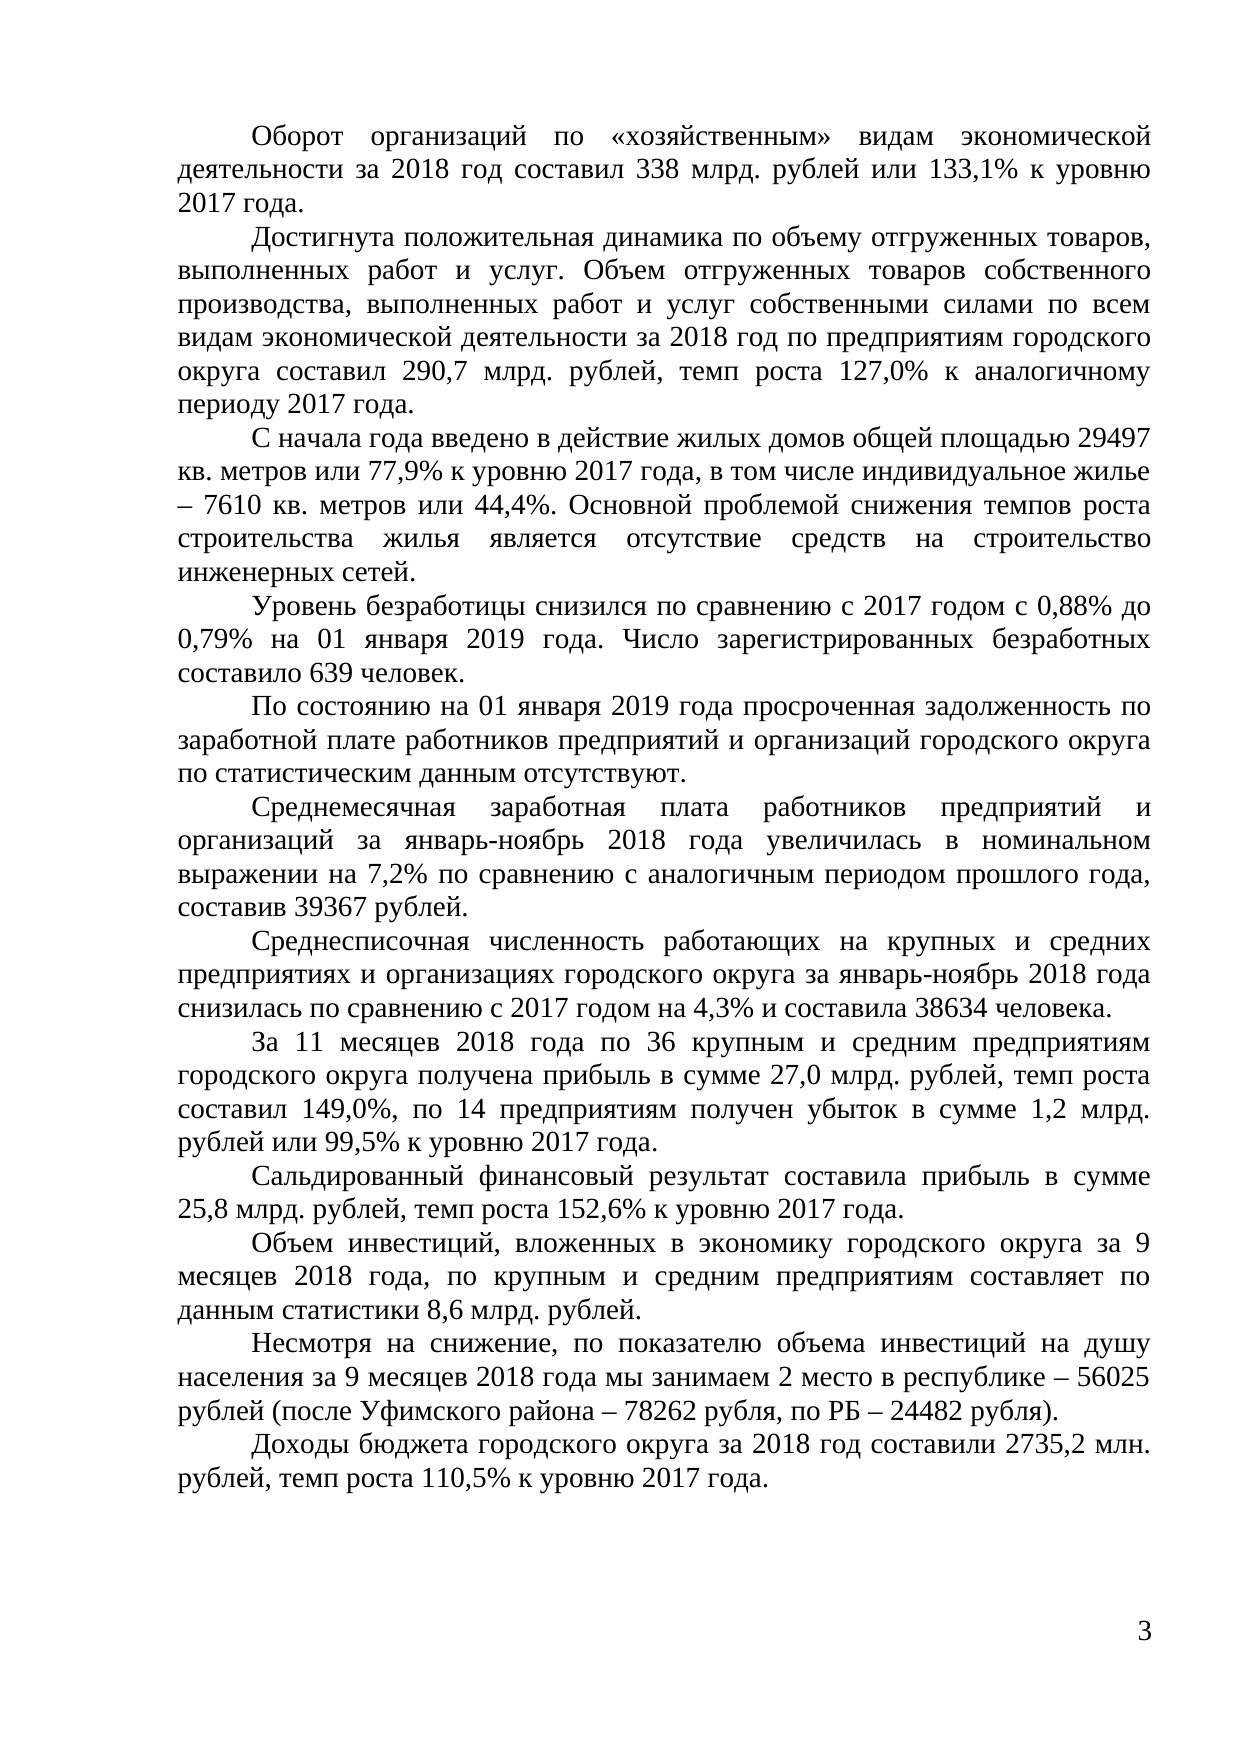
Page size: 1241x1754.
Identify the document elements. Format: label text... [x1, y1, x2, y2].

text Уровень безработицы снизился по сравнению с 2017 годом с 0,88% до 0,79% на 01 января 2019 года. Число зарегистрированных безработных составило 639 человек. [177, 588, 1152, 688]
text Достигнута положительная динамика по объему отгруженных товаров, выполненных работ и услуг. Объем отгруженных товаров собственного производства, выполненных работ и услуг собственными силами по всем видам экономической деятельности за 2018 год по предприятиям городского округа составил 290,7 млрд. рублей, темп роста 127,0% к аналогичному периоду 2017 года. [177, 219, 1152, 420]
text Несмотря на снижение, по показателю объема инвестиций на душу населения за 9 месяцев 2018 года мы занимаем 2 место в республике – 56025 рублей (после Уфимского района – 78262 рубля, по РБ – 24482 рубля). [177, 1326, 1152, 1426]
text Доходы бюджета городского округа за 2018 год составили 2735,2 млн. рублей, темп роста 110,5% к уровню 2017 года. [177, 1426, 1152, 1493]
text По состоянию на 01 января 2019 года просроченная задолженность по заработной плате работников предприятий и организаций городского округа по статистическим данным отсутствуют. [177, 688, 1152, 789]
text Сальдированный финансовый результат составила прибыль в сумме 25,8 млрд. рублей, темп роста 152,6% к уровню 2017 года. [177, 1158, 1152, 1225]
text Объем инвестиций, вложенных в экономику городского округа за 9 месяцев 2018 года, по крупным и средним предприятиям составляет по данным статистики 8,6 млрд. рублей. [177, 1225, 1152, 1326]
text За 11 месяцев 2018 года по 36 крупным и средним предприятиям городского округа получена прибыль в сумме 27,0 млрд. рублей, темп роста составил 149,0%, по 14 предприятиям получен убыток в сумме 1,2 млрд. рублей или 99,5% к уровню 2017 года. [177, 1024, 1152, 1158]
text Среднемесячная заработная плата работников предприятий и организаций за январь-ноябрь 2018 года увеличилась в номинальном выражении на 7,2% по сравнению с аналогичным периодом прошлого года, составив 39367 рублей. [177, 789, 1152, 923]
text С начала года введено в действие жилых домов общей площадью 29497 кв. метров или 77,9% к уровню 2017 года, в том числе индивидуальное жилье – 7610 кв. метров или 44,4%. Основной проблемой снижения темпов роста строительства жилья является отсутствие средств на строительство инженерных сетей. [177, 420, 1152, 588]
text Среднесписочная численность работающих на крупных и средних предприятиях и организациях городского округа за январь-ноябрь 2018 года снизилась по сравнению с 2017 годом на 4,3% и составила 38634 человека. [177, 923, 1152, 1024]
text Оборот организаций по «хозяйственным» видам экономической деятельности за 2018 год составил 338 млрд. рублей или 133,1% к уровню 2017 года. [177, 118, 1152, 219]
